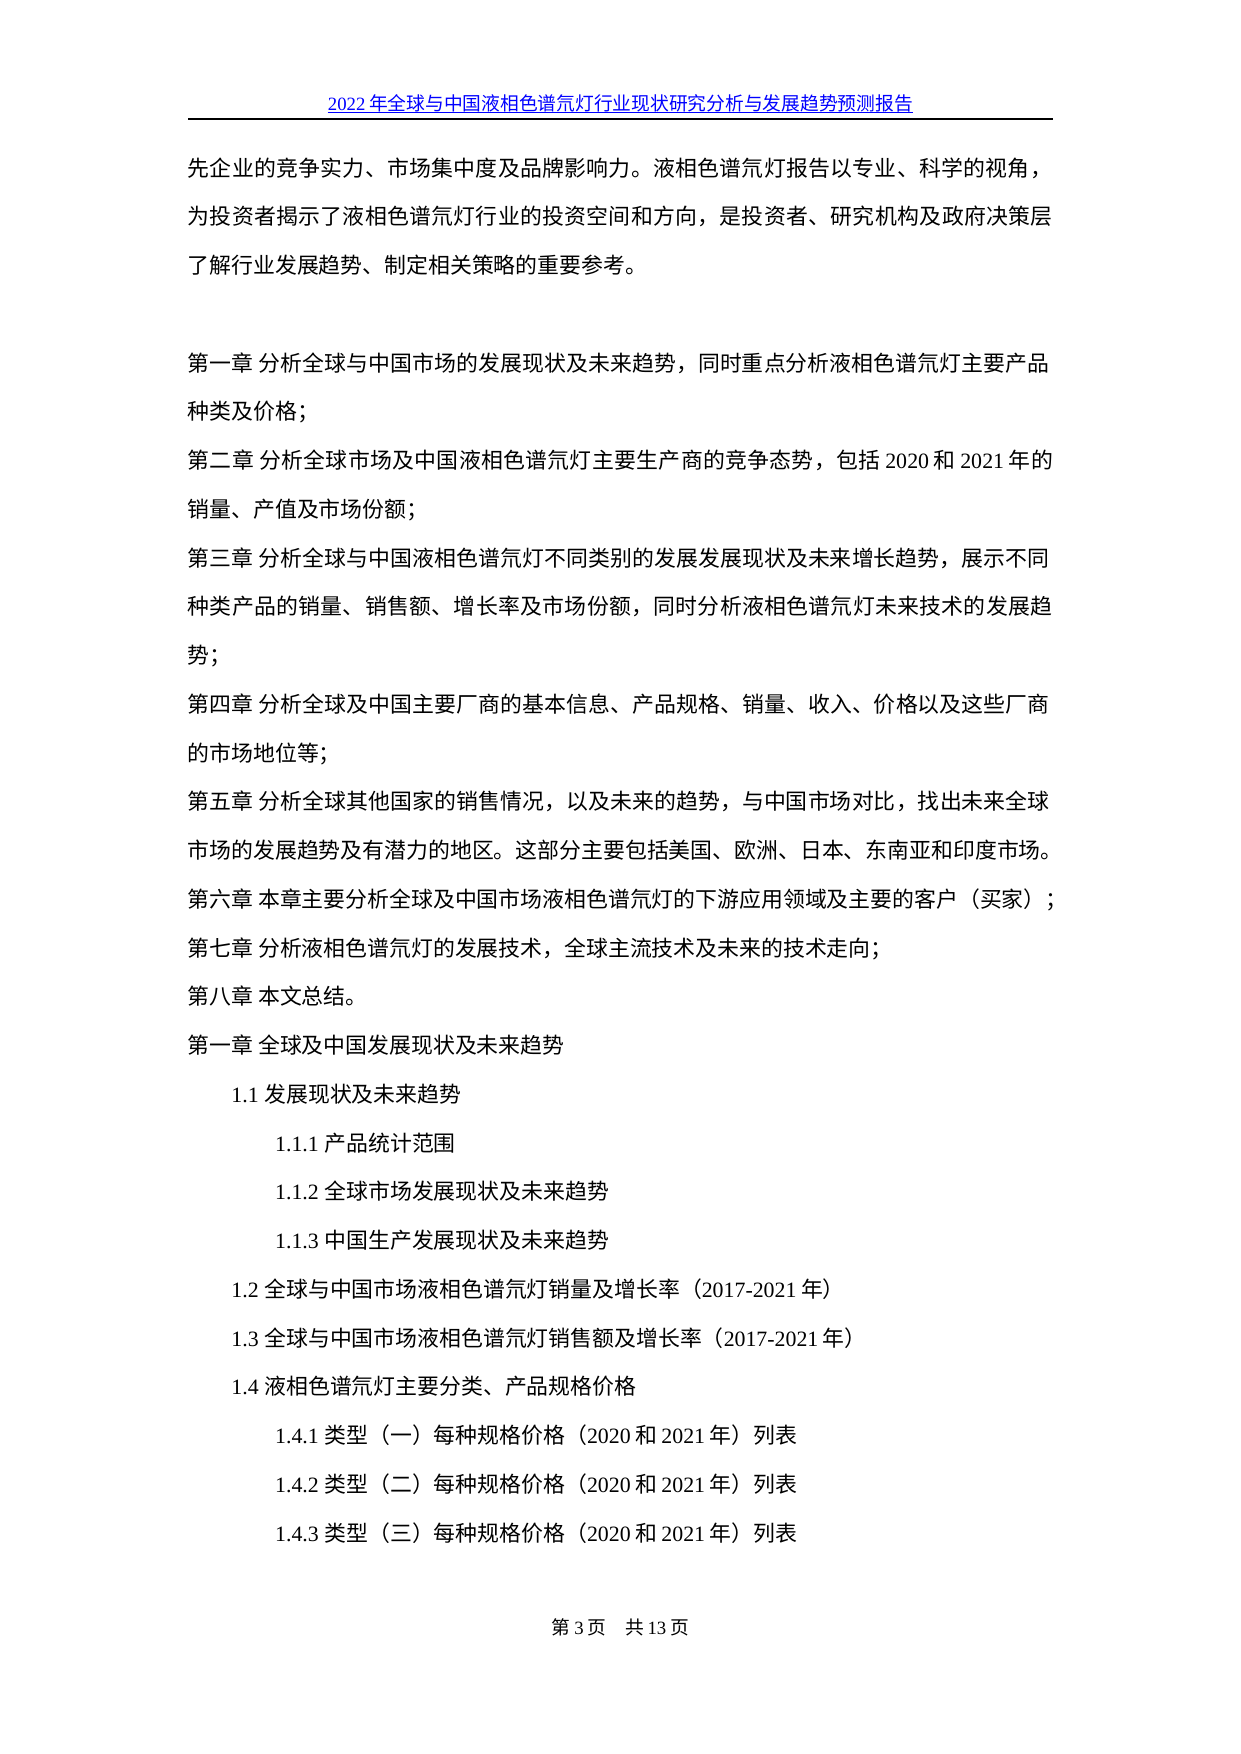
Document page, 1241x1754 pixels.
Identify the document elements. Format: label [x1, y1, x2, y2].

text [187, 150, 1053, 1548]
